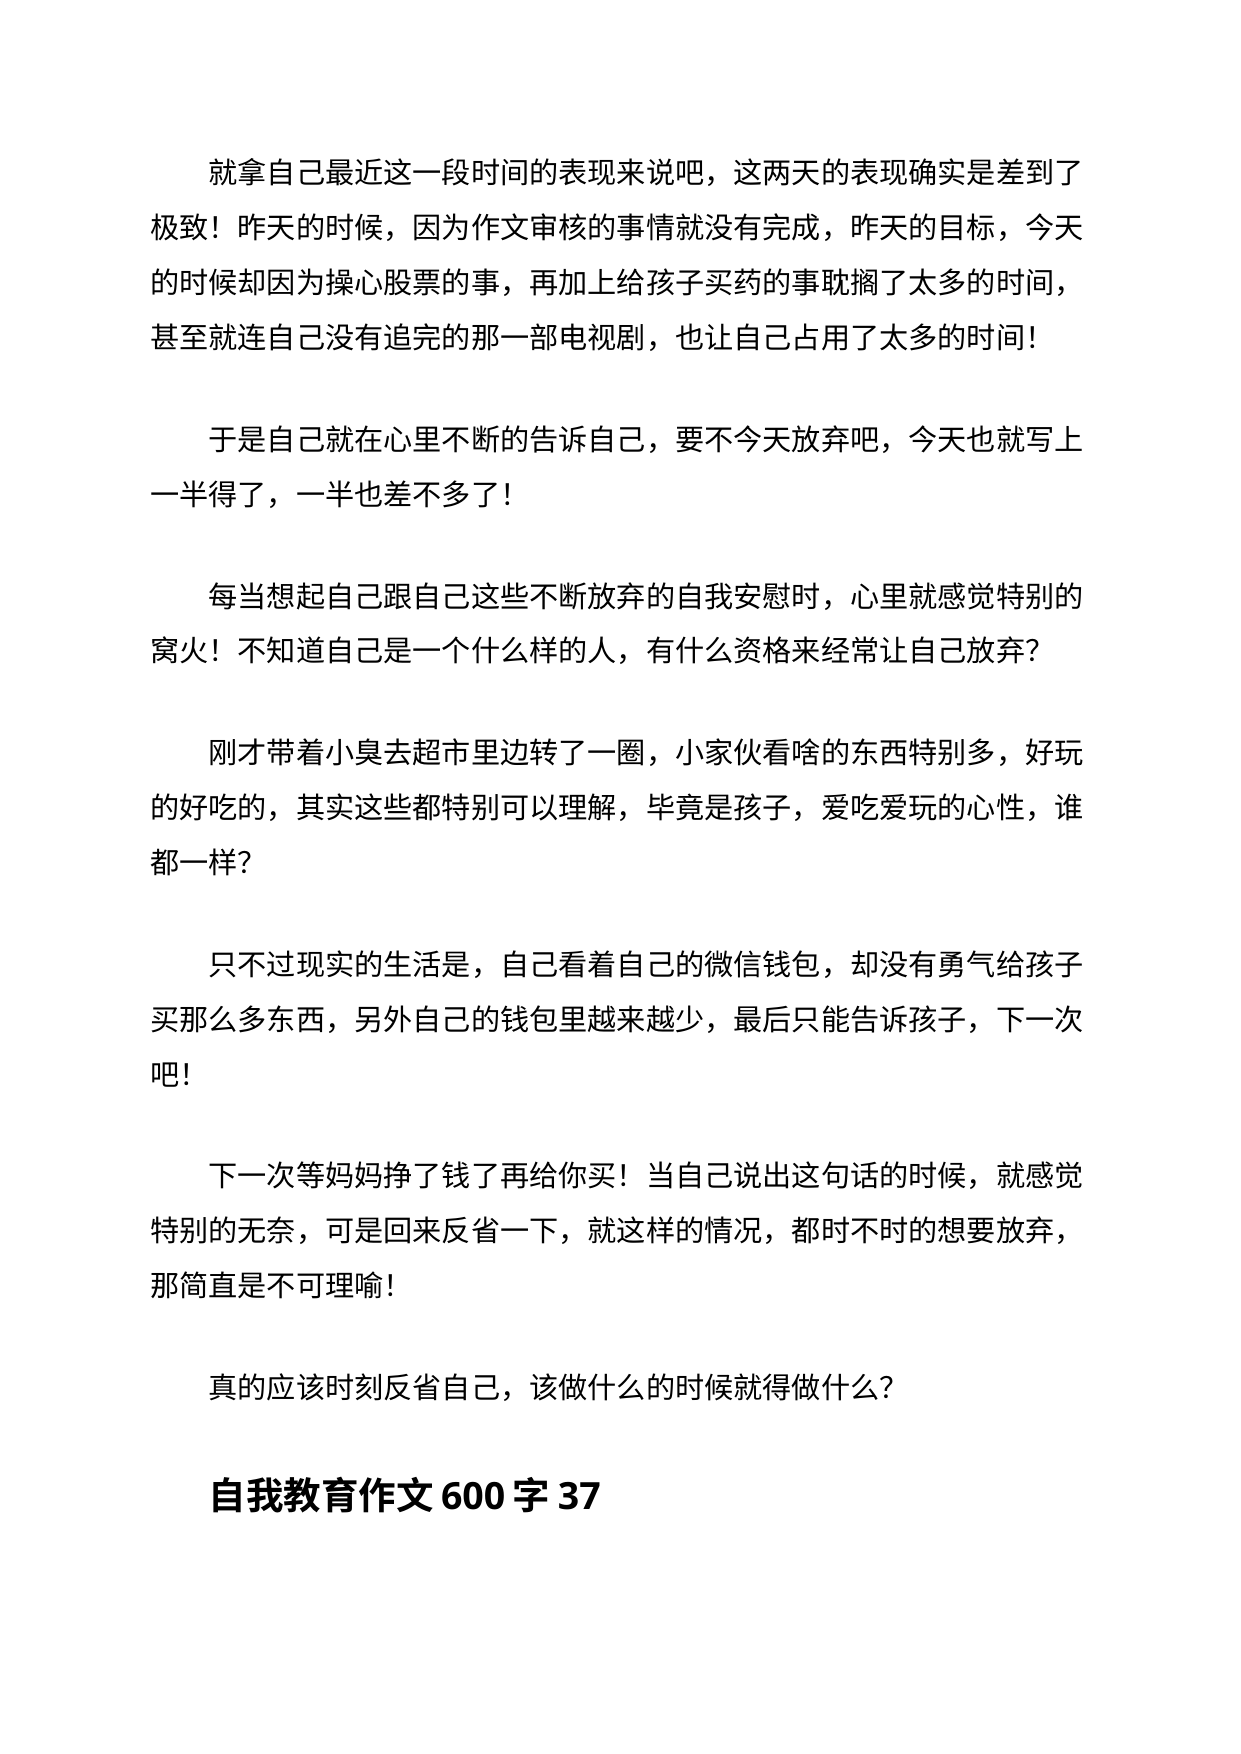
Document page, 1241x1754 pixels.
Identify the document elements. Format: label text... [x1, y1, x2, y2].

text 下一次等妈妈挣了钱了再给你买！当自己说出这句话的时候，就感觉特别的无奈，可是回来反省一下，就这样的情况，都时不时的想要放弃，那简直是不可理喻！ [150, 1153, 1090, 1305]
text 刚才带着小臭去超市里边转了一圈，小家伙看啥的东西特别多，好玩的好吃的，其实这些都特别可以理解，毕竟是孩子，爱吃爱玩的心性，谁都一样？ [150, 730, 1090, 882]
text 只不过现实的生活是，自己看着自己的微信钱包，却没有勇气给孩子买那么多东西，另外自己的钱包里越来越少，最后只能告诉孩子，下一次吧！ [150, 941, 1090, 1093]
text 每当想起自己跟自己这些不断放弃的自我安慰时，心里就感觉特别的窝火！不知道自己是一个什么样的人，有什么资格来经常让自己放弃？ [150, 573, 1090, 670]
text 就拿自己最近这一段时间的表现来说吧，这两天的表现确实是差到了极致！昨天的时候，因为作文审核的事情就没有完成，昨天的目标，今天的时候却因为操心股票的事，再加上给孩子买药的事耽搁了太多的时间，甚至就连自己没有追完的那一部电视剧，也让自己占用了太多的时间！ [150, 150, 1090, 357]
text 自我教育作文600字37 [150, 1466, 1090, 1521]
text 于是自己就在心里不断的告诉自己，要不今天放弃吧，今天也就写上一半得了，一半也差不多了！ [150, 416, 1090, 514]
text 真的应该时刻反省自己，该做什么的时候就得做什么？ [150, 1364, 1090, 1407]
